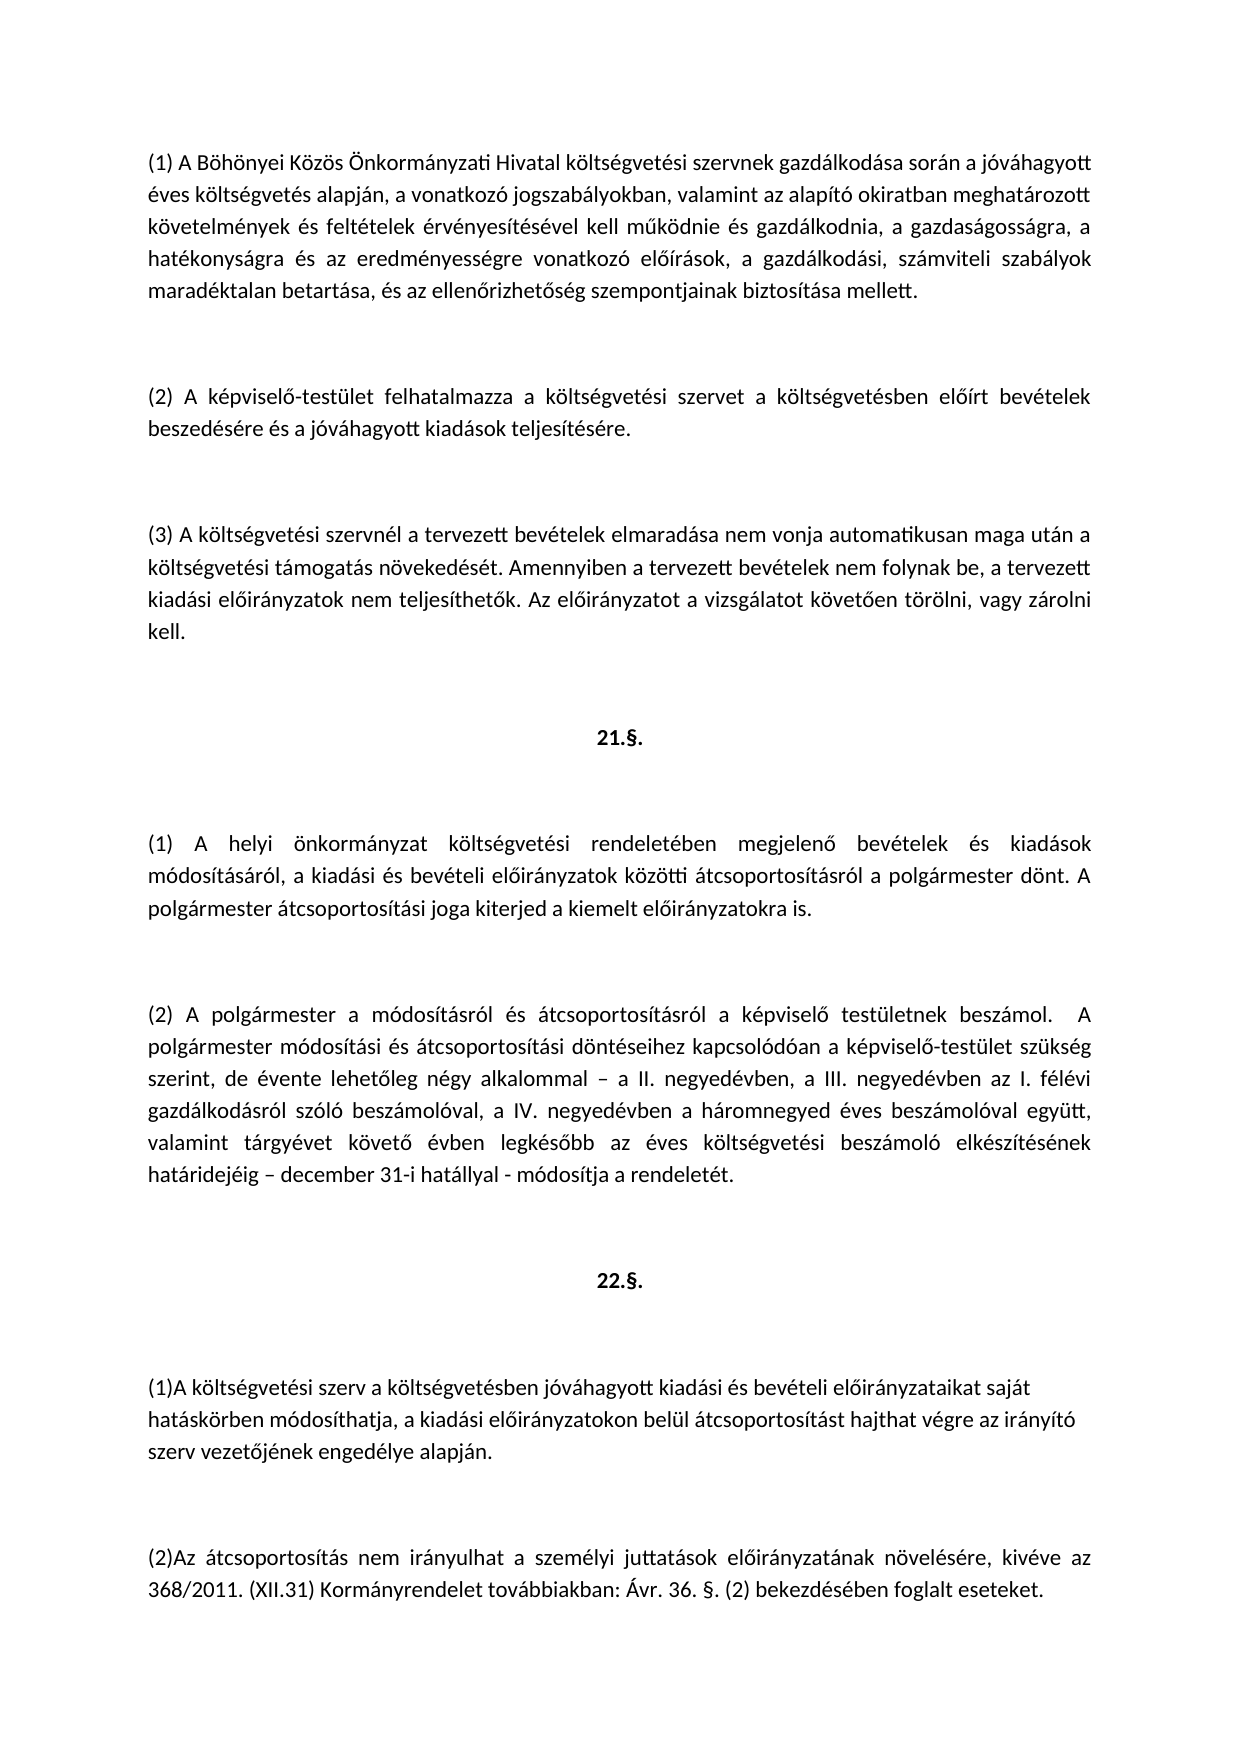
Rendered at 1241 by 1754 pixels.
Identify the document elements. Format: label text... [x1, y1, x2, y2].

text (1) A helyi önkormányzat költségvetési rendeletében megjelenő bevételek és kiadások módosításáról, a kiadási és bevételi előirányzatok közötti átcsoportosításról a polgármester dönt. A polgármester átcsoportosítási joga kiterjed a kiemelt előirányzatokra is. [148, 829, 1093, 922]
text (3) A költségvetési szervnél a tervezett bevételek elmaradása nem vonja automatikusan maga után a költségvetési támogatás növekedését. Amennyiben a tervezett bevételek nem folynak be, a tervezett kiadási előirányzatok nem teljesíthetők. Az előirányzatot a vizsgálatot követően törölni, vagy zárolni kell. [148, 521, 1093, 645]
text 21.§. [148, 723, 1093, 751]
text (2)Az átcsoportosítás nem irányulhat a személyi juttatások előirányzatának növelésére, kivéve az 368/2011. (XII.31) Kormányrendelet továbbiakban: Ávr. 36. §. (2) bekezdésében foglalt eseteket. [148, 1543, 1093, 1603]
text (2) A polgármester a módosításról és átcsoportosításról a képviselő testületnek beszámol. A polgármester módosítási és átcsoportosítási döntéseihez kapcsolódóan a képviselő-testület szükség szerint, de évente lehetőleg négy alkalommal – a II. negyedévben, a III. negyedévben az I. félévi gazdálkodásról szóló beszámolóval, a IV. negyedévben a háromnegyed éves beszámolóval együtt, valamint tárgyévet követő évben legkésőbb az éves költségvetési beszámoló elkészítésének határidejéig – december 31-i hatállyal - módosítja a rendeletét. [148, 1000, 1093, 1189]
text (2) A képviselő-testület felhatalmazza a költségvetési szervet a költségvetésben előírt bevételek beszedésére és a jóváhagyott kiadások teljesítésére. [148, 382, 1093, 443]
text (1) A Böhönyei Közös Önkormányzati Hivatal költségvetési szervnek gazdálkodása során a jóváhagyott éves költségvetés alapján, a vonatkozó jogszabályokban, valamint az alapító okiratban meghatározott követelmények és feltételek érvényesítésével kell működnie és gazdálkodnia, a gazdaságosságra, a hatékonyságra és az eredményességre vonatkozó előírások, a gazdálkodási, számviteli szabályok maradéktalan betartása, és az ellenőrizhetőség szempontjainak biztosítása mellett. [148, 148, 1093, 304]
text (1)A költségvetési szerv a költségvetésben jóváhagyott kiadási és bevételi előirányzataikat saját hatáskörben módosíthatja, a kiadási előirányzatokon belül átcsoportosítást hajthat végre az irányító szerv vezetőjének engedélye alapján. [148, 1373, 1093, 1465]
text 22.§. [148, 1267, 1093, 1295]
